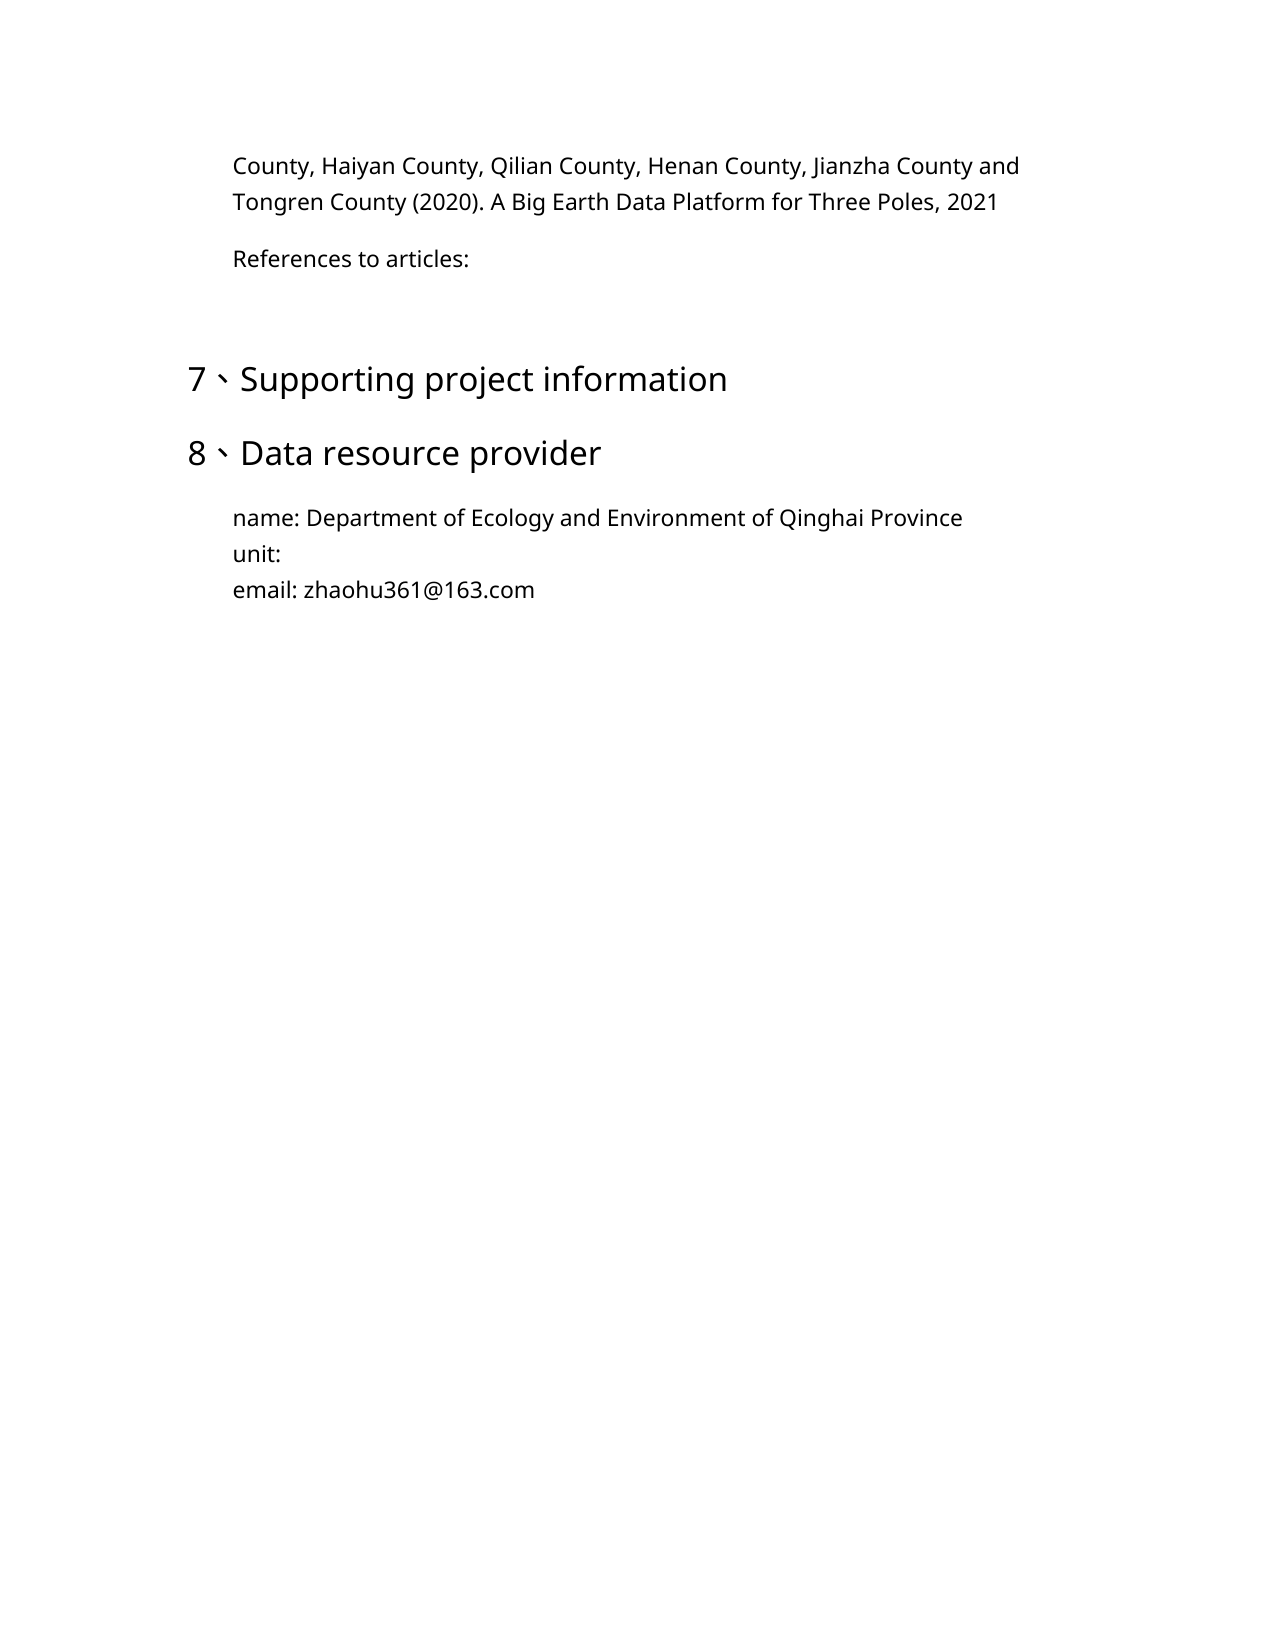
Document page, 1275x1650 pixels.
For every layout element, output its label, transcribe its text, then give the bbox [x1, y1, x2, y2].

text 7、Supporting project information [187, 356, 1087, 402]
text 8、Data resource provider [187, 429, 1087, 475]
text name: Department of Ecology and Environment of Qinghai Province unit: email: zhaohu361@163.com [232, 502, 1087, 677]
text References to articles: [232, 243, 1087, 274]
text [232, 150, 1087, 217]
